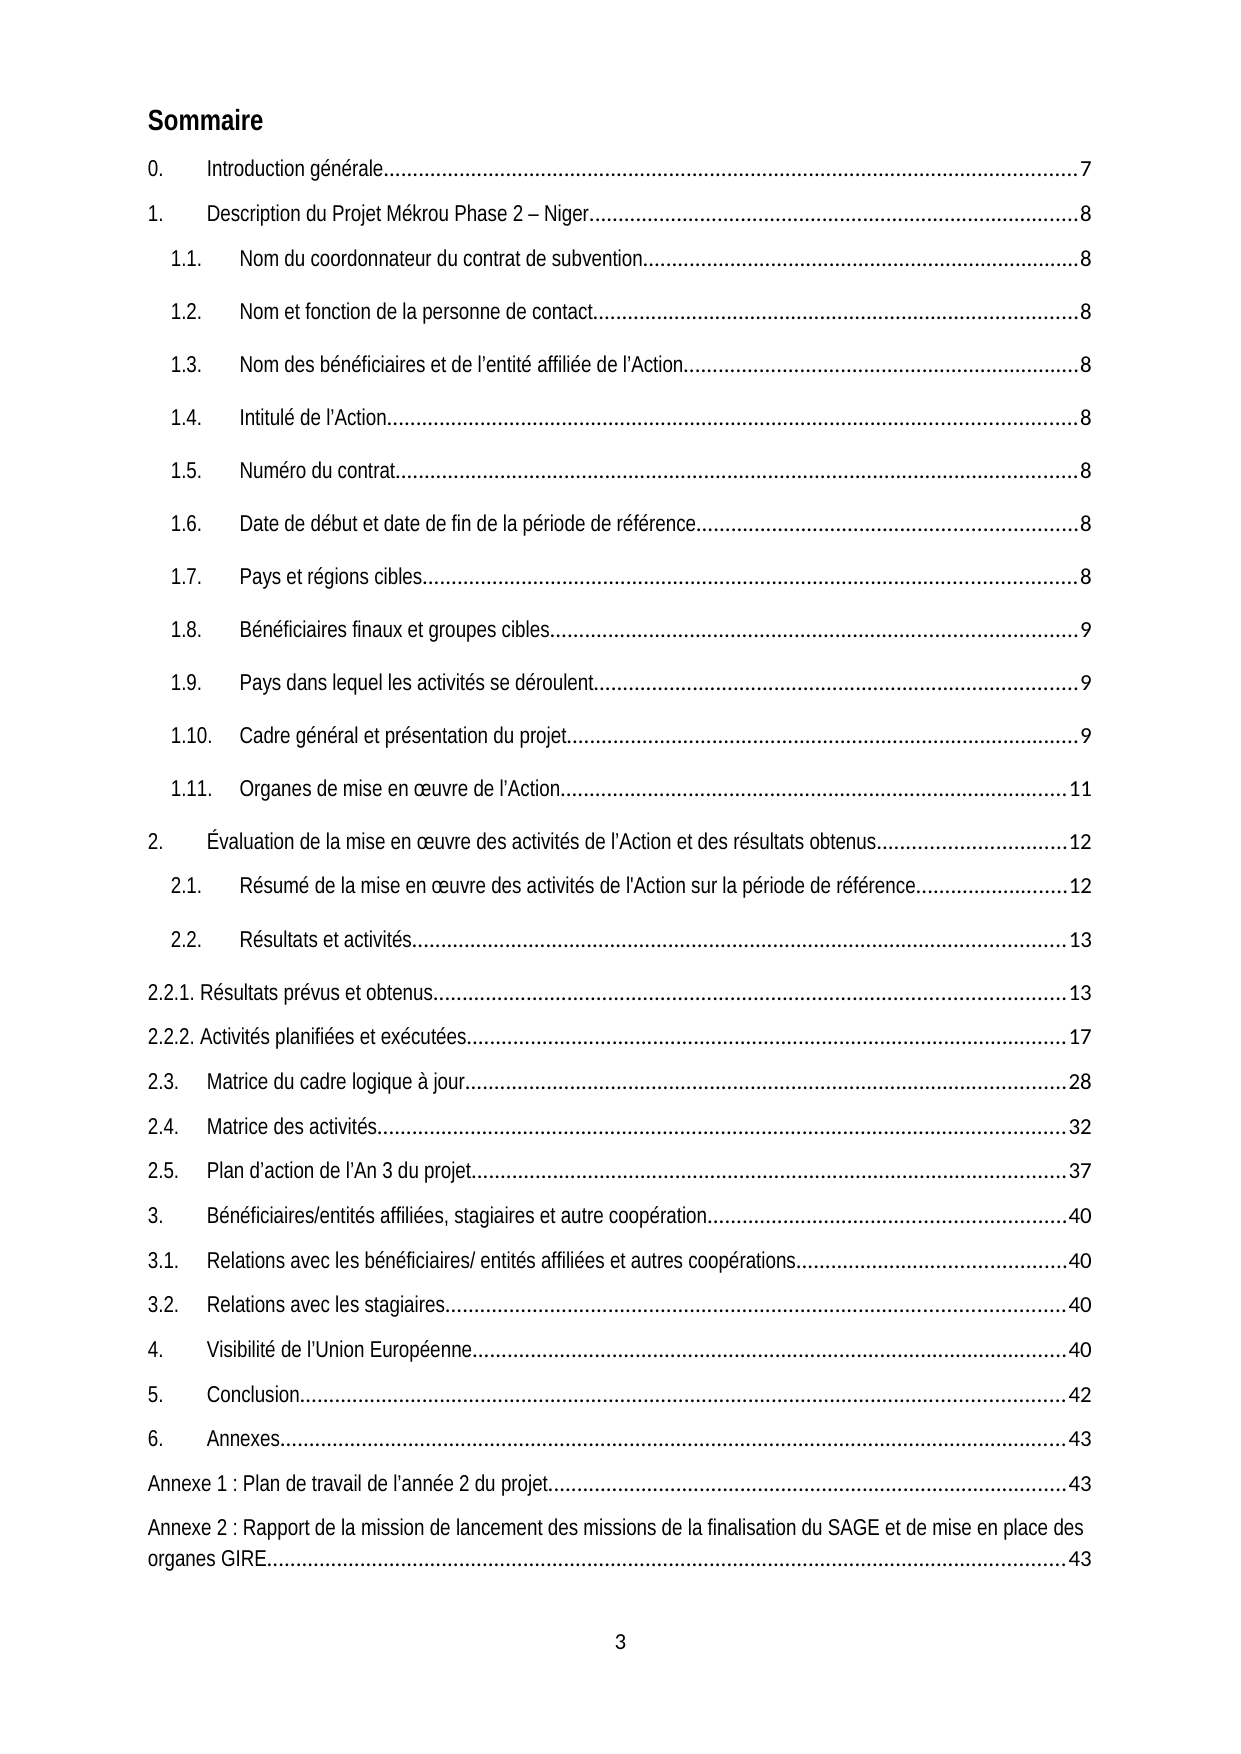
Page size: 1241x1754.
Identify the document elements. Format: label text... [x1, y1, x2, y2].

text 1. Description du Projet Mékrou Phase 2 – Niger 8 [148, 199, 1093, 227]
text 1.1. Nom du coordonnateur du contrat de subvention 8 [171, 244, 1093, 272]
text 3.2. Relations avec les stagiaires 40 [148, 1291, 1093, 1318]
text 1.3. Nom des bénéficiaires et de l’entité affiliée de l’Action 8 [171, 350, 1093, 378]
text 2.4. Matrice des activités 32 [148, 1112, 1093, 1140]
text 2.2.2. Activités planifiées et exécutées 17 [148, 1022, 1093, 1050]
text 3. Bénéficiaires/entités affiliées, stagiaires et autre coopération 40 [148, 1201, 1093, 1229]
text Annexe 2 : Rapport de la mission de lancement des missions de la finalisation du SAGE et de mise en place des organes GIRE 43 [148, 1514, 1093, 1572]
text 2.1. Résumé de la mise en œuvre des activités de l'Action sur la période de référence 12 [171, 872, 1093, 900]
text 1.2. Nom et fonction de la personne de contact 8 [171, 297, 1093, 325]
text 0. Introduction générale 7 [148, 154, 1093, 182]
text Annexe 1 : Plan de travail de l’année 2 du projet 43 [148, 1469, 1093, 1497]
text 6. Annexes 43 [148, 1424, 1093, 1453]
text 2.5. Plan d’action de l’An 3 du projet 37 [148, 1156, 1093, 1184]
text 1.4. Intitulé de l’Action 8 [171, 403, 1093, 431]
text 1.9. Pays dans lequel les activités se déroulent 9 [171, 668, 1093, 696]
text 1.7. Pays et régions cibles 8 [171, 562, 1093, 590]
text 3.1. Relations avec les bénéficiaires/ entités affiliées et autres coopérations 40 [148, 1246, 1093, 1274]
text 5. Conclusion 42 [148, 1380, 1093, 1408]
text 4. Visibilité de l’Union Européenne 40 [148, 1335, 1093, 1363]
text 2.3. Matrice du cadre logique à jour 28 [148, 1067, 1093, 1095]
text Sommaire [148, 103, 1093, 137]
text 2. Évaluation de la mise en œuvre des activités de l’Action et des résultats obtenus 12 [148, 827, 1093, 855]
text 1.11. Organes de mise en œuvre de l’Action 11 [171, 774, 1093, 802]
text 1.6. Date de début et date de fin de la période de référence 8 [171, 509, 1093, 537]
text 2.2.1. Résultats prévus et obtenus 13 [148, 978, 1093, 1006]
text 1.10. Cadre général et présentation du projet 9 [171, 721, 1093, 749]
text 1.8. Bénéficiaires finaux et groupes cibles 9 [171, 615, 1093, 643]
text 1.5. Numéro du contrat 8 [171, 456, 1093, 484]
text 2.2. Résultats et activités 13 [171, 925, 1093, 953]
